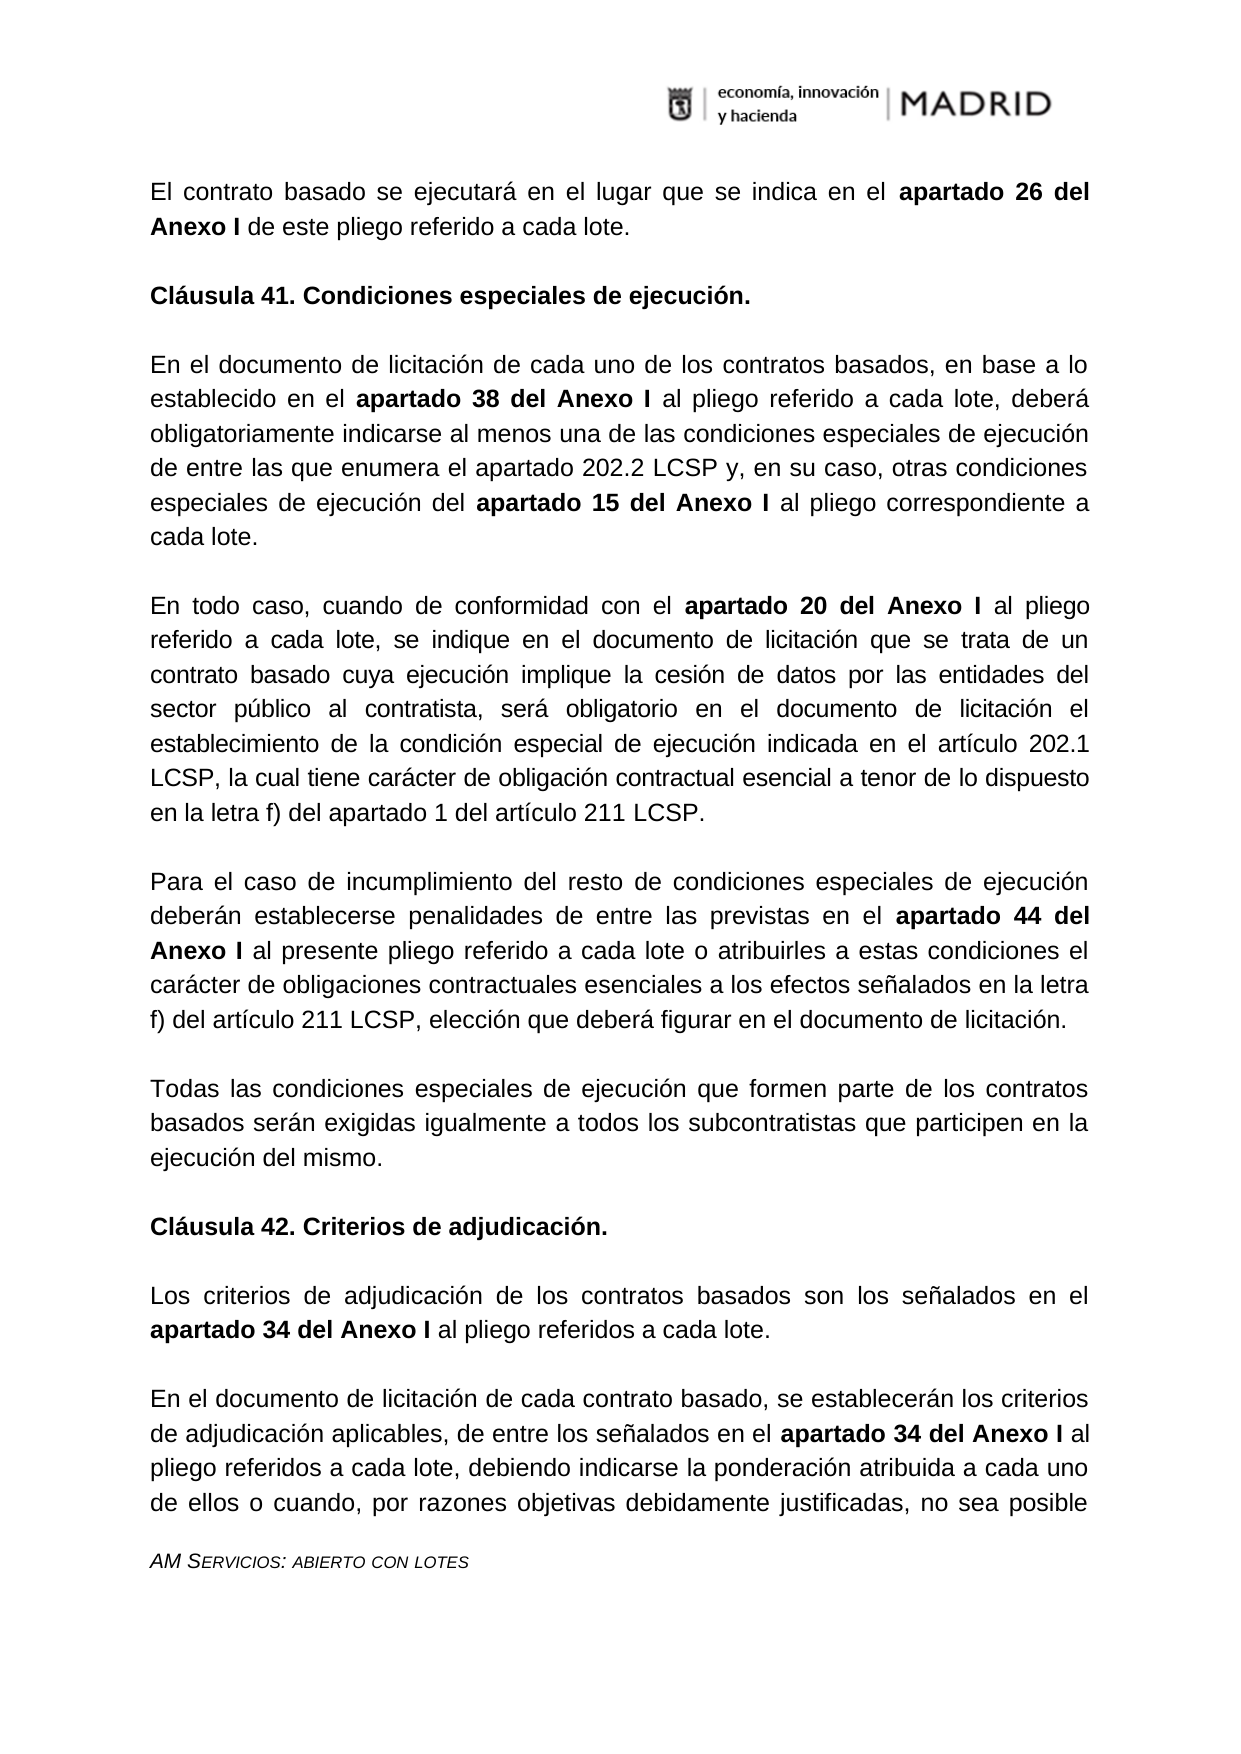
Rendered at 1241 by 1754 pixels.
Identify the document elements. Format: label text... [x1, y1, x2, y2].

subtitle Cláusula 42. Criterios de adjudicación. [150, 1212, 1090, 1240]
text Todas las condiciones especiales de ejecución que formen parte de los contratos basados serán exigidas igualmente a todos los subcontratistas que participen en la ejecución del mismo. [150, 1074, 1090, 1171]
text Para el caso de incumplimiento del resto de condiciones especiales de ejecución deberán establecerse penalidades de entre las previstas en el apartado 44 del Anexo I al presente pliego referido a cada lote o atribuirles a estas condiciones el carácter de obligaciones contractuales esenciales a los efectos señalados en la letra f) del artículo 211 LCSP, elección que deberá figurar en el documento de licitación. [150, 867, 1090, 1033]
text En el documento de licitación de cada uno de los contratos basados, en base a lo establecido en el apartado 38 del Anexo I al pliego referido a cada lote, deberá obligatoriamente indicarse al menos una de las condiciones especiales de ejecución de entre las que enumera el apartado 202.2 LCSP y, en su caso, otras condiciones especiales de ejecución del apartado 15 del Anexo I al pliego correspondiente a cada lote. [150, 350, 1090, 551]
text El contrato basado se ejecutará en el lugar que se indica en el apartado 26 del Anexo I de este pliego referido a cada lote. [150, 177, 1090, 241]
text Los criterios de adjudicación de los contratos basados son los señalados en el apartado 34 del Anexo I al pliego referidos a cada lote. [150, 1281, 1090, 1344]
picture [647, 75, 1068, 142]
subtitle Cláusula 41. Condiciones especiales de ejecución. [150, 281, 1090, 309]
text En todo caso, cuando de conformidad con el apartado 20 del Anexo I al pliego referido a cada lote, se indique en el documento de licitación que se trata de un contrato basado cuya ejecución implique la cesión de datos por las entidades del sector público al contratista, será obligatorio en el documento de licitación el establecimiento de la condición especial de ejecución indicada en el artículo 202.1 LCSP, la cual tiene carácter de obligación contractual esencial a tenor de lo dispuesto en la letra f) del apartado 1 del artículo 211 LCSP. [150, 591, 1090, 827]
